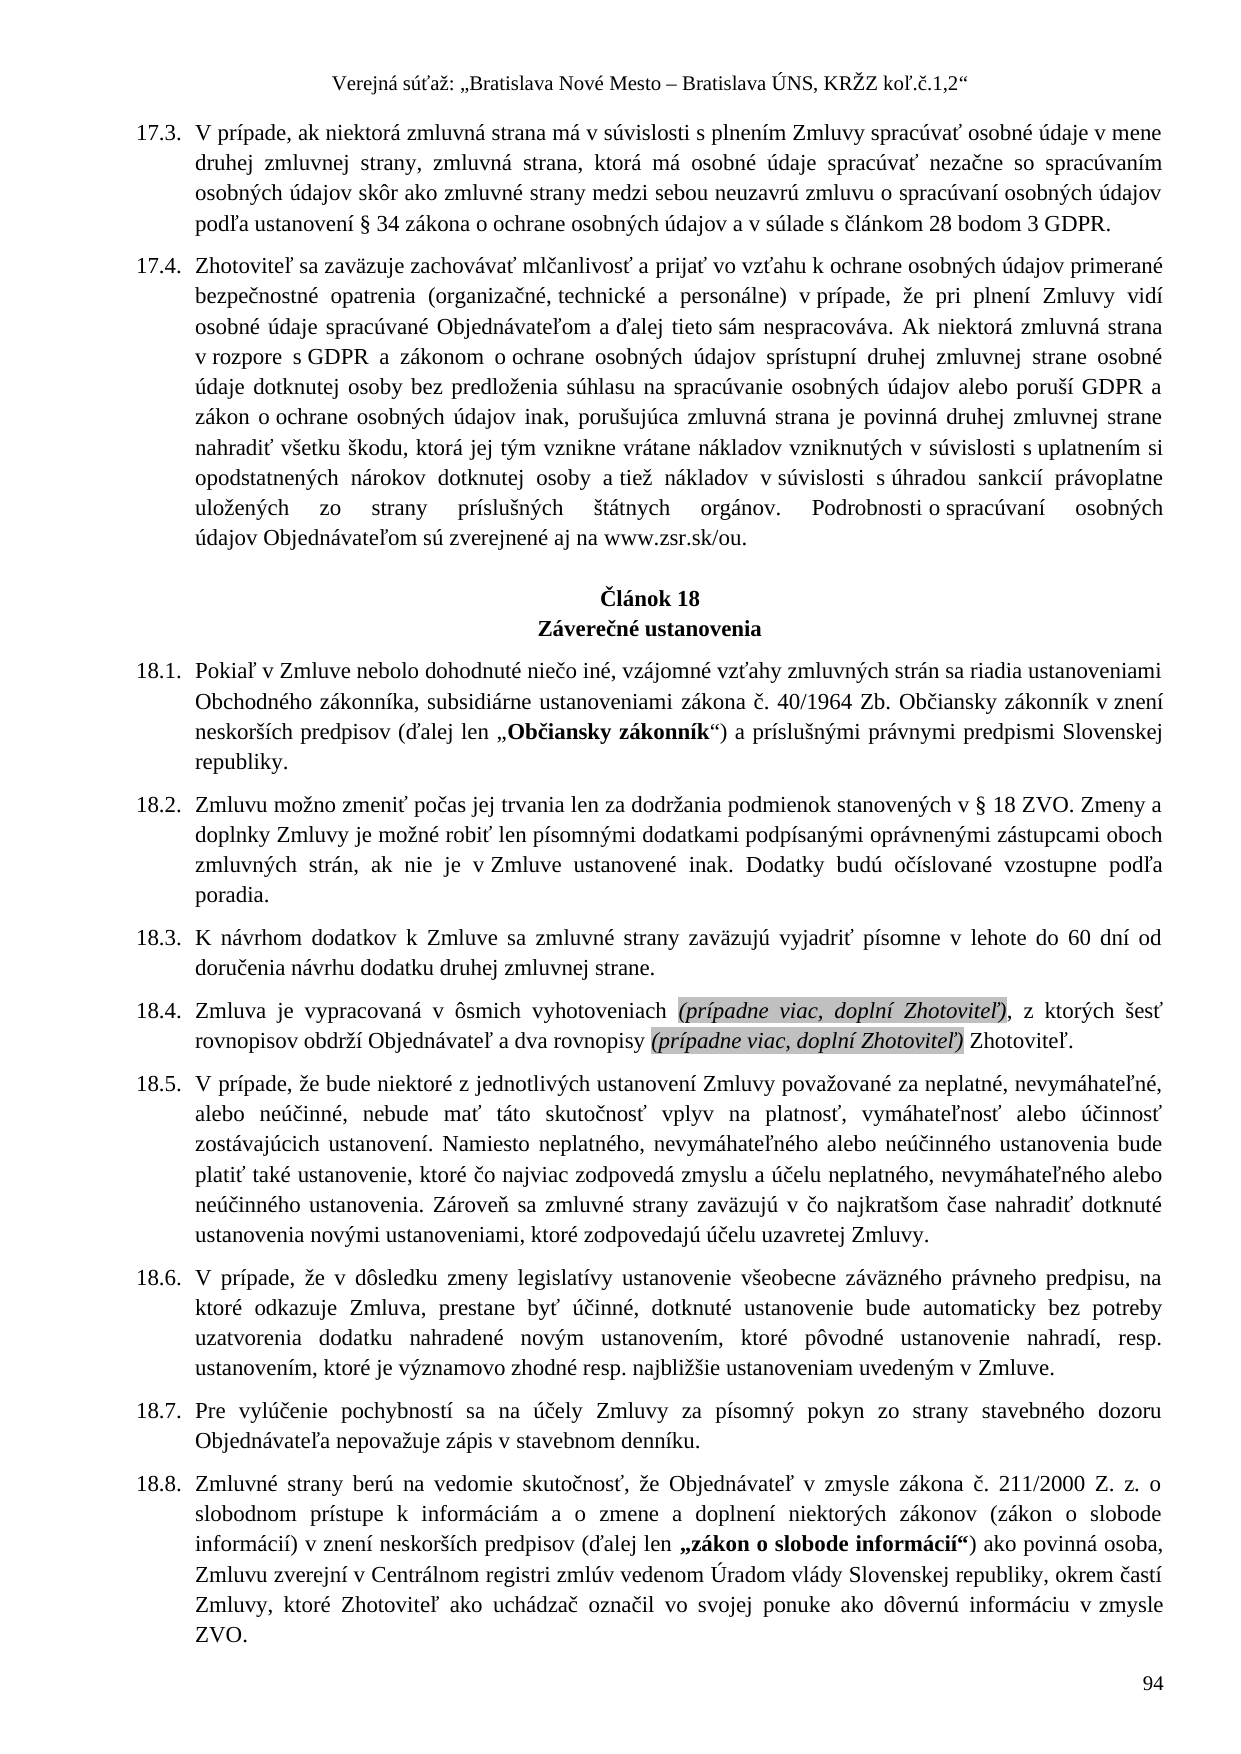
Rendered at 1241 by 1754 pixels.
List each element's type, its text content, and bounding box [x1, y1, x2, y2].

list Zmluvu možno zmeniť počas jej trvania len za dodržania podmienok stanovených v § 18 ZVO. Zmeny a doplnky Zmluvy je možné robiť len písomnými dodatkami podpísanými oprávnenými zástupcami oboch zmluvných strán, ak nie je v Zmluve ustanovené inak. Dodatky budú očíslované vzostupne podľa poradia. [136, 791, 1163, 908]
list V prípade, že v dôsledku zmeny legislatívy ustanovenie všeobecne záväzného právneho predpisu, na ktoré odkazuje Zmluva, prestane byť účinné, dotknuté ustanovenie bude automaticky bez potreby uzatvorenia dodatku nahradené novým ustanovením, ktoré pôvodné ustanovenie nahradí, resp. ustanovením, ktoré je významovo zhodné resp. najbližšie ustanoveniam uvedeným v Zmluve. [136, 1264, 1163, 1381]
text Záverečné ustanovenia [136, 615, 1163, 641]
list V prípade, že bude niektoré z jednotlivých ustanovení Zmluvy považované za neplatné, nevymáhateľné, alebo neúčinné, nebude mať táto skutočnosť vplyv na platnosť, vymáhateľnosť alebo účinnosť zostávajúcich ustanovení. Namiesto neplatného, nevymáhateľného alebo neúčinného ustanovenia bude platiť také ustanovenie, ktoré čo najviac zodpovedá zmyslu a účelu neplatného, nevymáhateľného alebo neúčinného ustanovenia. Zároveň sa zmluvné strany zaväzujú v čo najkratšom čase nahradiť dotknuté ustanovenia novými ustanoveniami, ktoré zodpovedajú účelu uzavretej Zmluvy. [136, 1070, 1163, 1247]
list Pokiaľ v Zmluve nebolo dohodnuté niečo iné, vzájomné vzťahy zmluvných strán sa riadia ustanoveniami Obchodného zákonníka, subsidiárne ustanoveniami zákona č. 40/1964 Zb. Občiansky zákonník v znení neskorších predpisov (ďalej len „Občiansky zákonník“) a príslušnými právnymi predpismi Slovenskej republiky. [136, 657, 1163, 774]
list V prípade, ak niektorá zmluvná strana má v súvislosti s plnením Zmluvy spracúvať osobné údaje v mene druhej zmluvnej strany, zmluvná strana, ktorá má osobné údaje spracúvať nezačne so spracúvaním osobných údajov skôr ako zmluvné strany medzi sebou neuzavrú zmluvu o spracúvaní osobných údajov podľa ustanovení § 34 zákona o ochrane osobných údajov a v súlade s článkom 28 bodom 3 GDPR. [136, 119, 1163, 236]
list Zmluvné strany berú na vedomie skutočnosť, že Objednávateľ v zmysle zákona č. 211/2000 Z. z. o slobodnom prístupe k informáciám a o zmene a doplnení niektorých zákonov (zákon o slobode informácií) v znení neskorších predpisov (ďalej len „zákon o slobode informácií“) ako povinná osoba, Zmluvu zverejní v Centrálnom registri zmlúv vedenom Úradom vlády Slovenskej republiky, okrem častí Zmluvy, ktoré Zhotoviteľ ako uchádzač označil vo svojej ponuke ako dôvernú informáciu v zmysle ZVO. [136, 1470, 1163, 1647]
list Zhotoviteľ sa zaväzuje zachovávať mlčanlivosť a prijať vo vzťahu k ochrane osobných údajov primerané bezpečnostné opatrenia (organizačné, technické a personálne) v prípade, že pri plnení Zmluvy vidí osobné údaje spracúvané Objednávateľom a ďalej tieto sám nespracováva. Ak niektorá zmluvná strana v rozpore s GDPR a zákonom o ochrane osobných údajov sprístupní druhej zmluvnej strane osobné údaje dotknutej osoby bez predloženia súhlasu na spracúvanie osobných údajov alebo poruší GDPR a zákon o ochrane osobných údajov inak, porušujúca zmluvná strana je povinná druhej zmluvnej strane nahradiť všetku škodu, ktorá jej tým vznikne vrátane nákladov vzniknutých v súvislosti s uplatnením si opodstatnených nárokov dotknutej osoby a tiež nákladov v súvislosti s úhradou sankcií právoplatne uložených zo strany príslušných štátnych orgánov. Podrobnosti o spracúvaní osobných údajov Objednávateľom sú zverejnené aj na www.zsr.sk/ou. [136, 252, 1163, 551]
list Pre vylúčenie pochybností sa na účely Zmluvy za písomný pokyn zo strany stavebného dozoru Objednávateľa nepovažuje zápis v stavebnom denníku. [136, 1397, 1163, 1454]
list Zmluva je vypracovaná v ôsmich vyhotoveniach (prípadne viac, doplní Zhotoviteľ), z ktorých šesť rovnopisov obdrží Objednávateľ a dva rovnopisy (prípadne viac, doplní Zhotoviteľ) Zhotoviteľ. [136, 997, 1163, 1054]
text Článok 18 [136, 584, 1163, 611]
list K návrhom dodatkov k Zmluve sa zmluvné strany zaväzujú vyjadriť písomne v lehote do 60 dní od doručenia návrhu dodatku druhej zmluvnej strane. [136, 924, 1163, 981]
